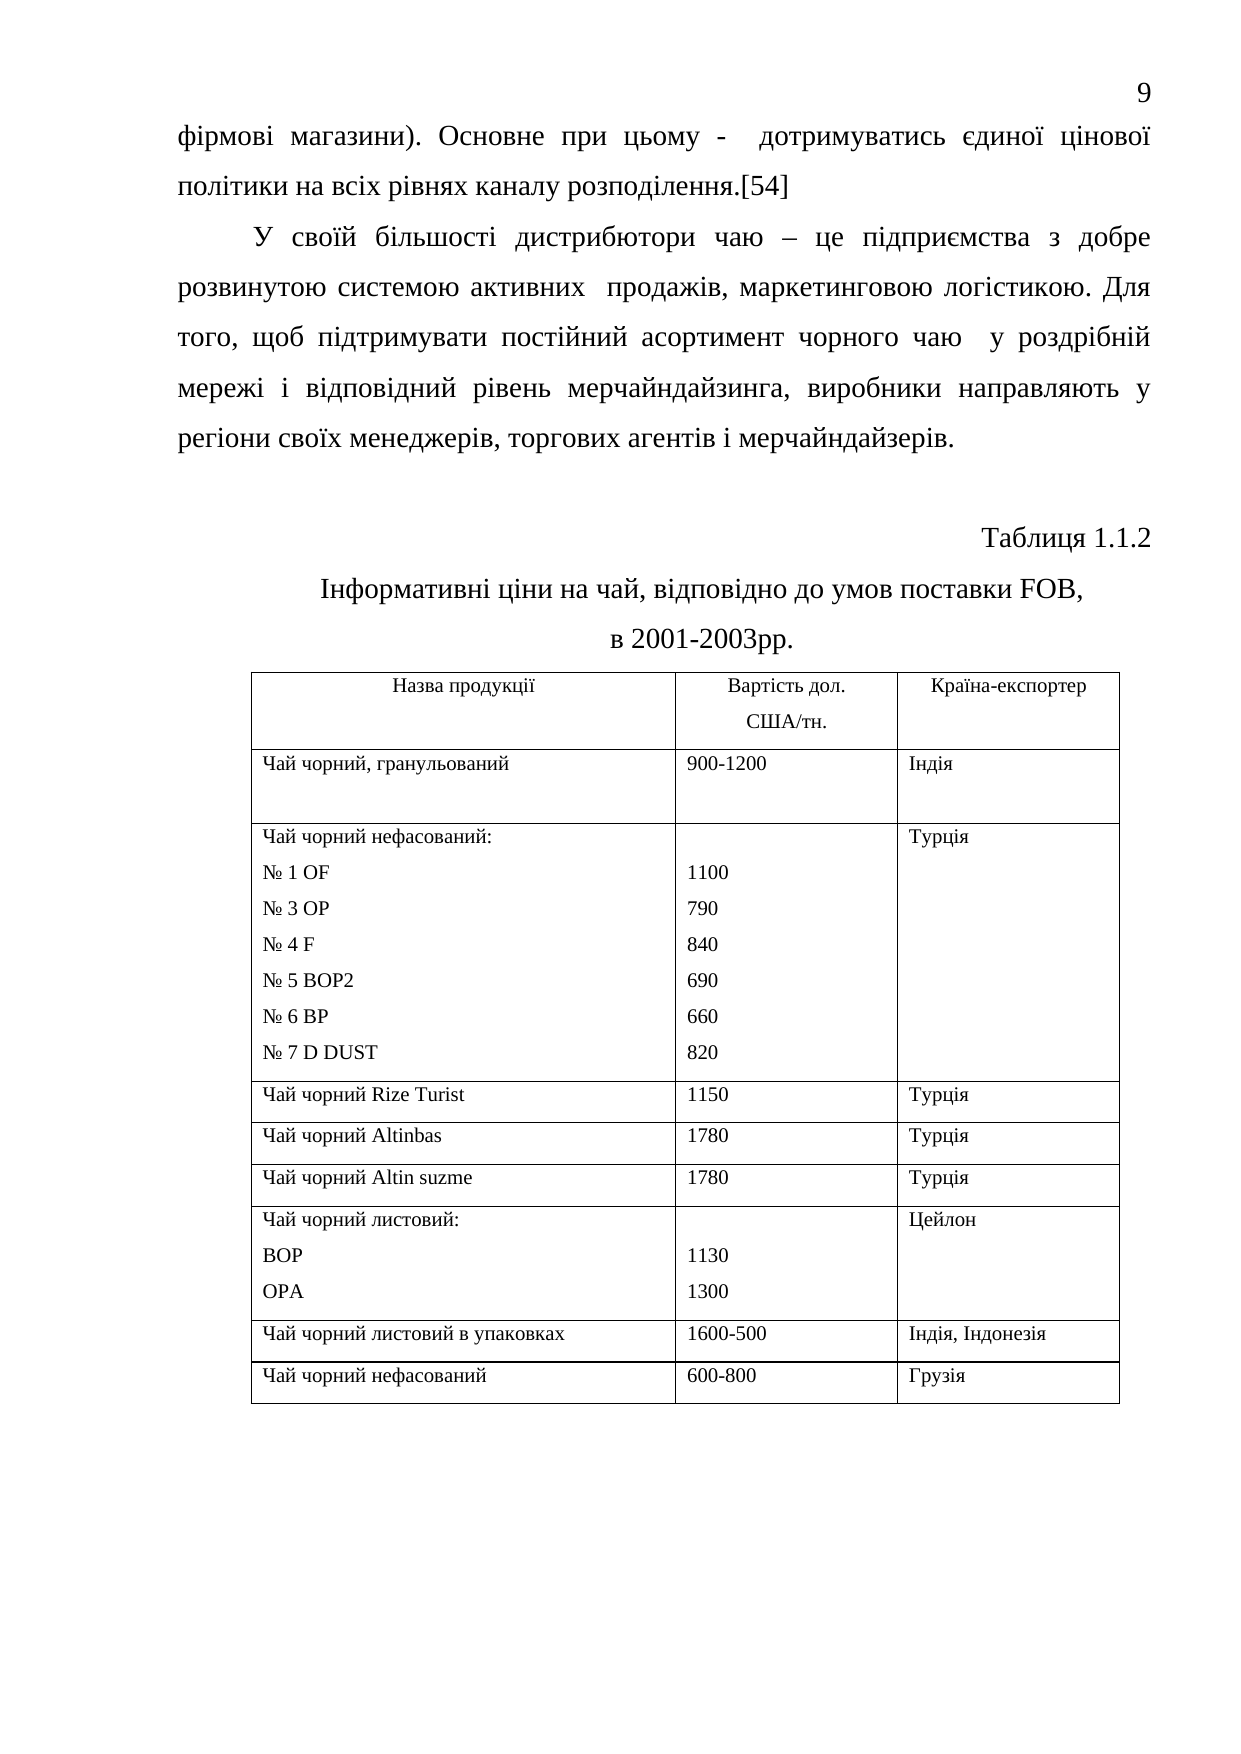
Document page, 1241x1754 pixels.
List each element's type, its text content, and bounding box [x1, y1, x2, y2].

table_cell 1600-500 [676, 1321, 897, 1361]
table_cell Індія [898, 750, 1119, 822]
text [177, 118, 1152, 202]
table_cell Цейлон [898, 1207, 1119, 1320]
table_cell 1780 [676, 1165, 897, 1206]
table_header Назва продукції [252, 673, 675, 749]
table_cell 900-1200 [676, 750, 897, 822]
table_cell Чай чорний, гранульований [252, 750, 675, 822]
table_header Вартість дол. США/тн. [676, 673, 897, 749]
table_cell 600-800 [676, 1363, 897, 1403]
text Таблиця 1.1.2 [177, 521, 1152, 554]
table_cell Чай чорний листовий: BOP OPA [252, 1207, 675, 1320]
text Інформативні ціни на чай, відповідно до умов поставки FOB, [177, 571, 1152, 604]
table_cell Чай чорний листовий в упаковках [252, 1321, 675, 1361]
table_cell Чай чорний нефасований: № 1 OF № 3 OP № 4 F № 5 BOP2 № 6 BP № 7 D DUST [252, 824, 675, 1081]
table_cell 1100 790 840 690 660 820 [676, 824, 897, 1081]
table_cell Чай чорний Rize Turist [252, 1082, 675, 1122]
table_cell Турція [898, 824, 1119, 1081]
table_cell 1780 [676, 1123, 897, 1164]
text У своїй більшості дистрибютори чаю – це підприємства з добре розвинутою системою активних продажів, маркетинговою логістикою. Для того, щоб підтримувати постійний асортимент чорного чаю у роздрібній мережі і відповідний рівень мерчайндайзинга, виробники направляють у регіони своїх менеджерів, торгових агентів і мерчайндайзерів. [177, 219, 1152, 453]
table_cell 1130 1300 [676, 1207, 897, 1320]
table_cell Турція [898, 1123, 1119, 1164]
table_cell Турція [898, 1082, 1119, 1122]
table_cell 1150 [676, 1082, 897, 1122]
table_cell Турція [898, 1165, 1119, 1206]
table_header Країна-експортер [898, 673, 1119, 749]
text в 2001-2003рр. [177, 621, 1152, 655]
table_cell Чай чорний нефасований [252, 1363, 675, 1403]
table_cell Індія, Індонезія [898, 1321, 1119, 1361]
table_cell Чай чорний Altin suzme [252, 1165, 675, 1206]
table_cell Чай чорний Altinbas [252, 1123, 675, 1164]
table_cell Грузія [898, 1363, 1119, 1403]
